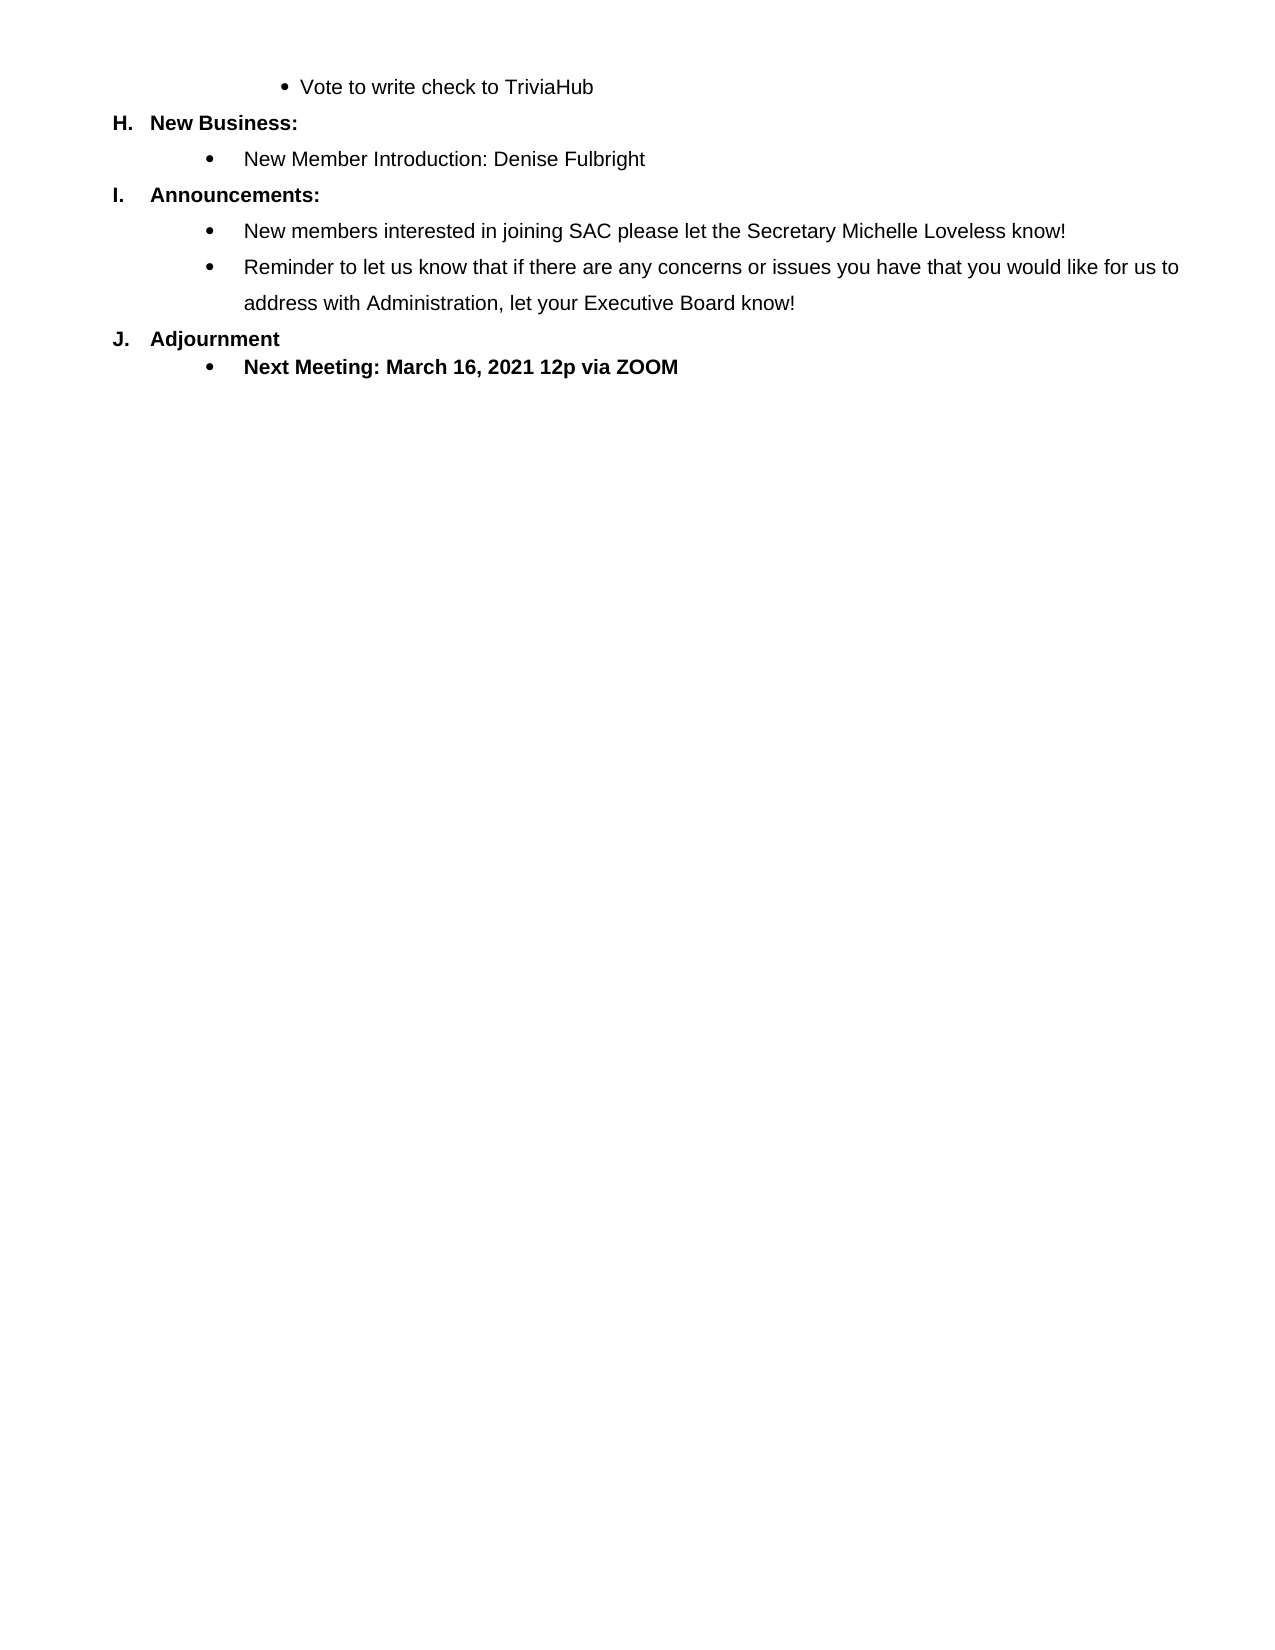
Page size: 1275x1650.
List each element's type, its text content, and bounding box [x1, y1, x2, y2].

list Reminder to let us know that if there are any concerns or issues you have that you would like for us to address with Administration, let your Executive Board know! [206, 255, 1200, 315]
list New Business: [112, 111, 1200, 135]
list Announcements: [112, 183, 1200, 207]
list Adjournment [112, 327, 1200, 351]
list New members interested in joining SAC please let the Secretary Michelle Loveless know! [206, 219, 1200, 243]
list Next Meeting: March 16, 2021 12p via ZOOM [206, 354, 1200, 378]
list New Member Introduction: Denise Fulbright [206, 147, 1200, 171]
list Vote to write check to TriviaHub [281, 75, 1200, 99]
